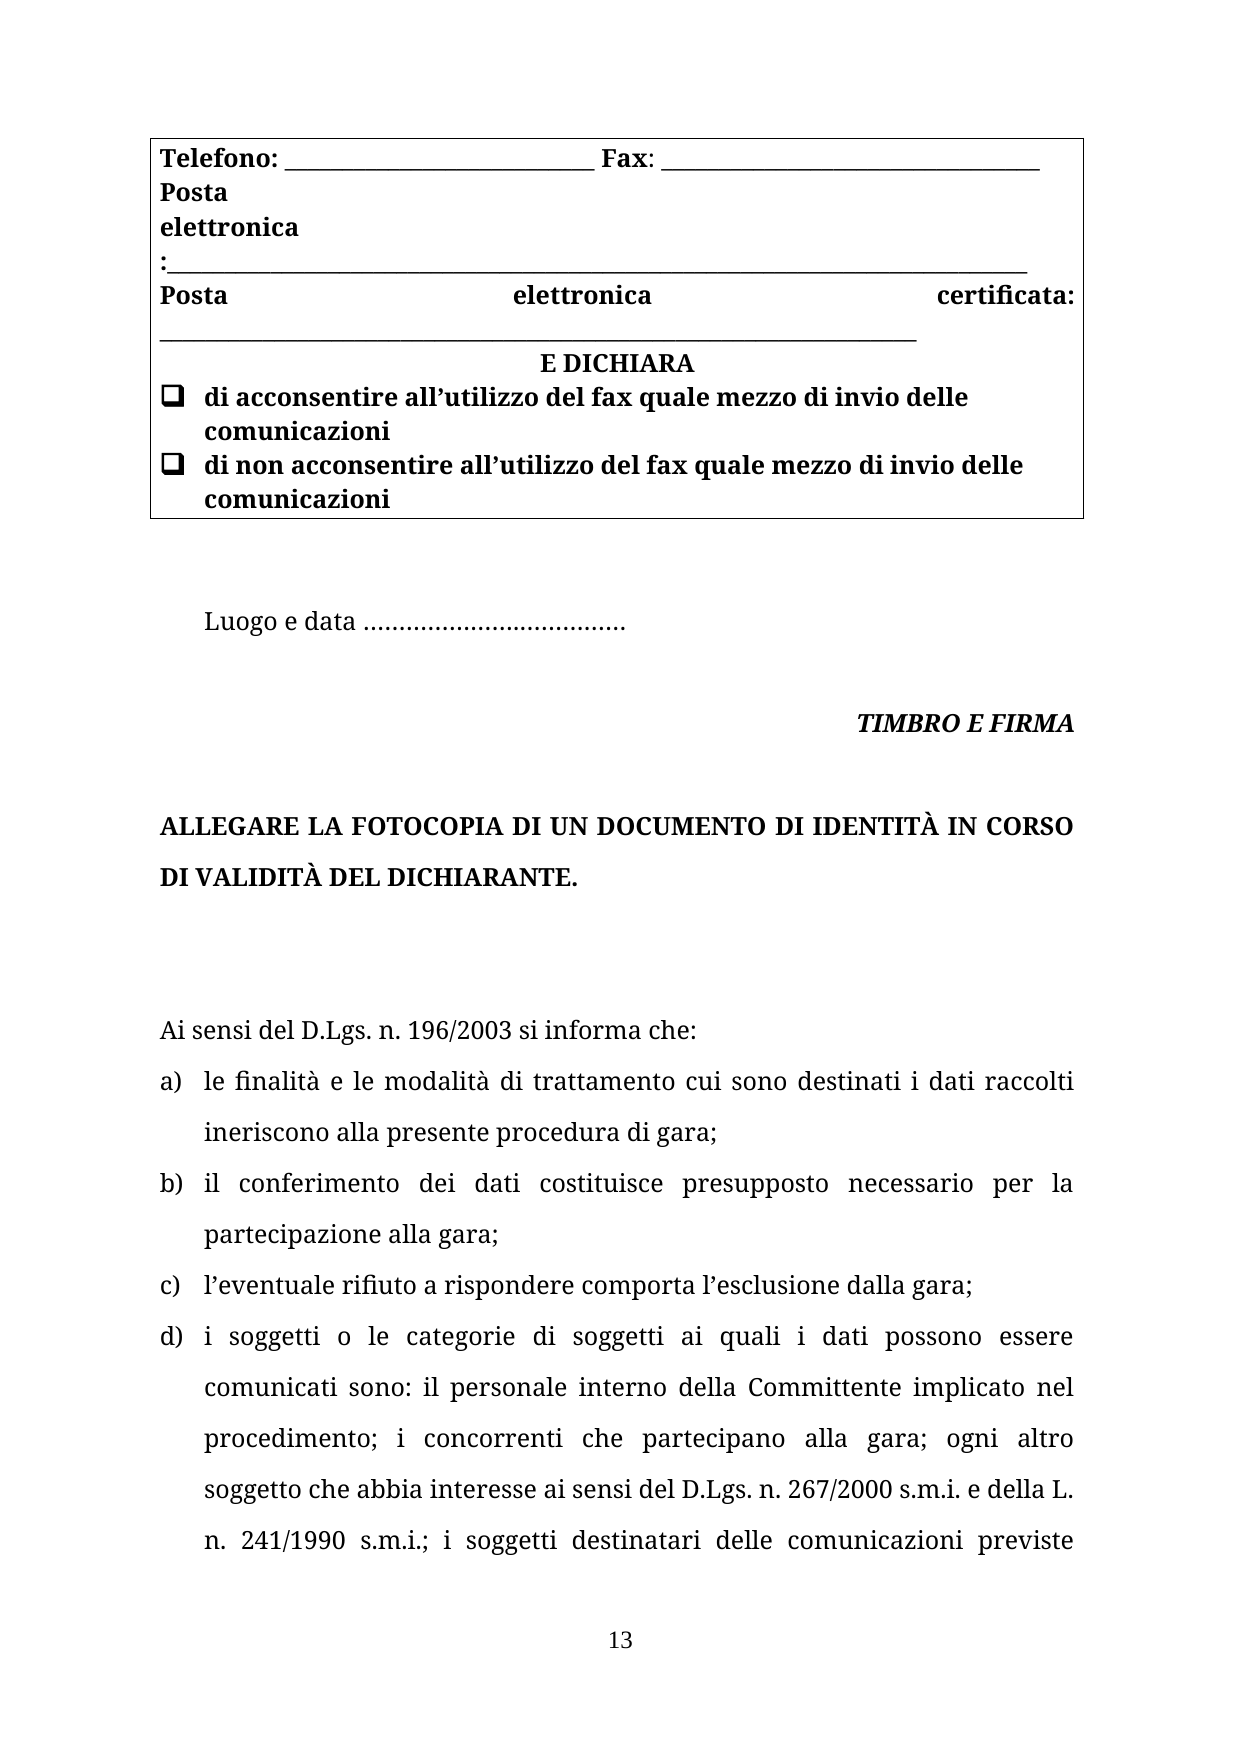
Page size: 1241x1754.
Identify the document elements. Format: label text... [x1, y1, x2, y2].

text Luogo e data ………………….…………… [204, 604, 1075, 638]
text ALLEGARE LA FOTOCOPIA DI UN DOCUMENTO DI IDENTITÀ IN CORSO DI VALIDITÀ DEL DICHIARANTE. [159, 808, 1075, 893]
text b) il conferimento dei dati costituisce presupposto necessario per la partecipazione alla gara; [159, 1165, 1075, 1251]
text a) le finalità e le modalità di trattamento cui sono destinati i dati raccolti ineriscono alla presente procedura di gara; [159, 1063, 1075, 1148]
text Ai sensi del D.Lgs. n. 196/2003 si informa che: [159, 1012, 1075, 1046]
text Posta elettronica certificata: __________________________________________________________________ [151, 274, 1083, 342]
text c) l’eventuale rifiuto a rispondere comporta l’esclusione dalla gara; [159, 1267, 1075, 1302]
text Posta elettronica:___________________________________________________________________________ [151, 172, 1083, 274]
text Telefono: ___________________________ Fax: _________________________________ [151, 139, 1083, 172]
list di non acconsentire all’utilizzo del fax quale mezzo di invio delle comunicazioni [151, 444, 1083, 518]
list di acconsentire all’utilizzo del fax quale mezzo di invio delle comunicazioni [151, 376, 1083, 444]
text E DICHIARA [151, 342, 1083, 376]
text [159, 1318, 1075, 1557]
text TIMBRO E FIRMA [159, 706, 1075, 740]
